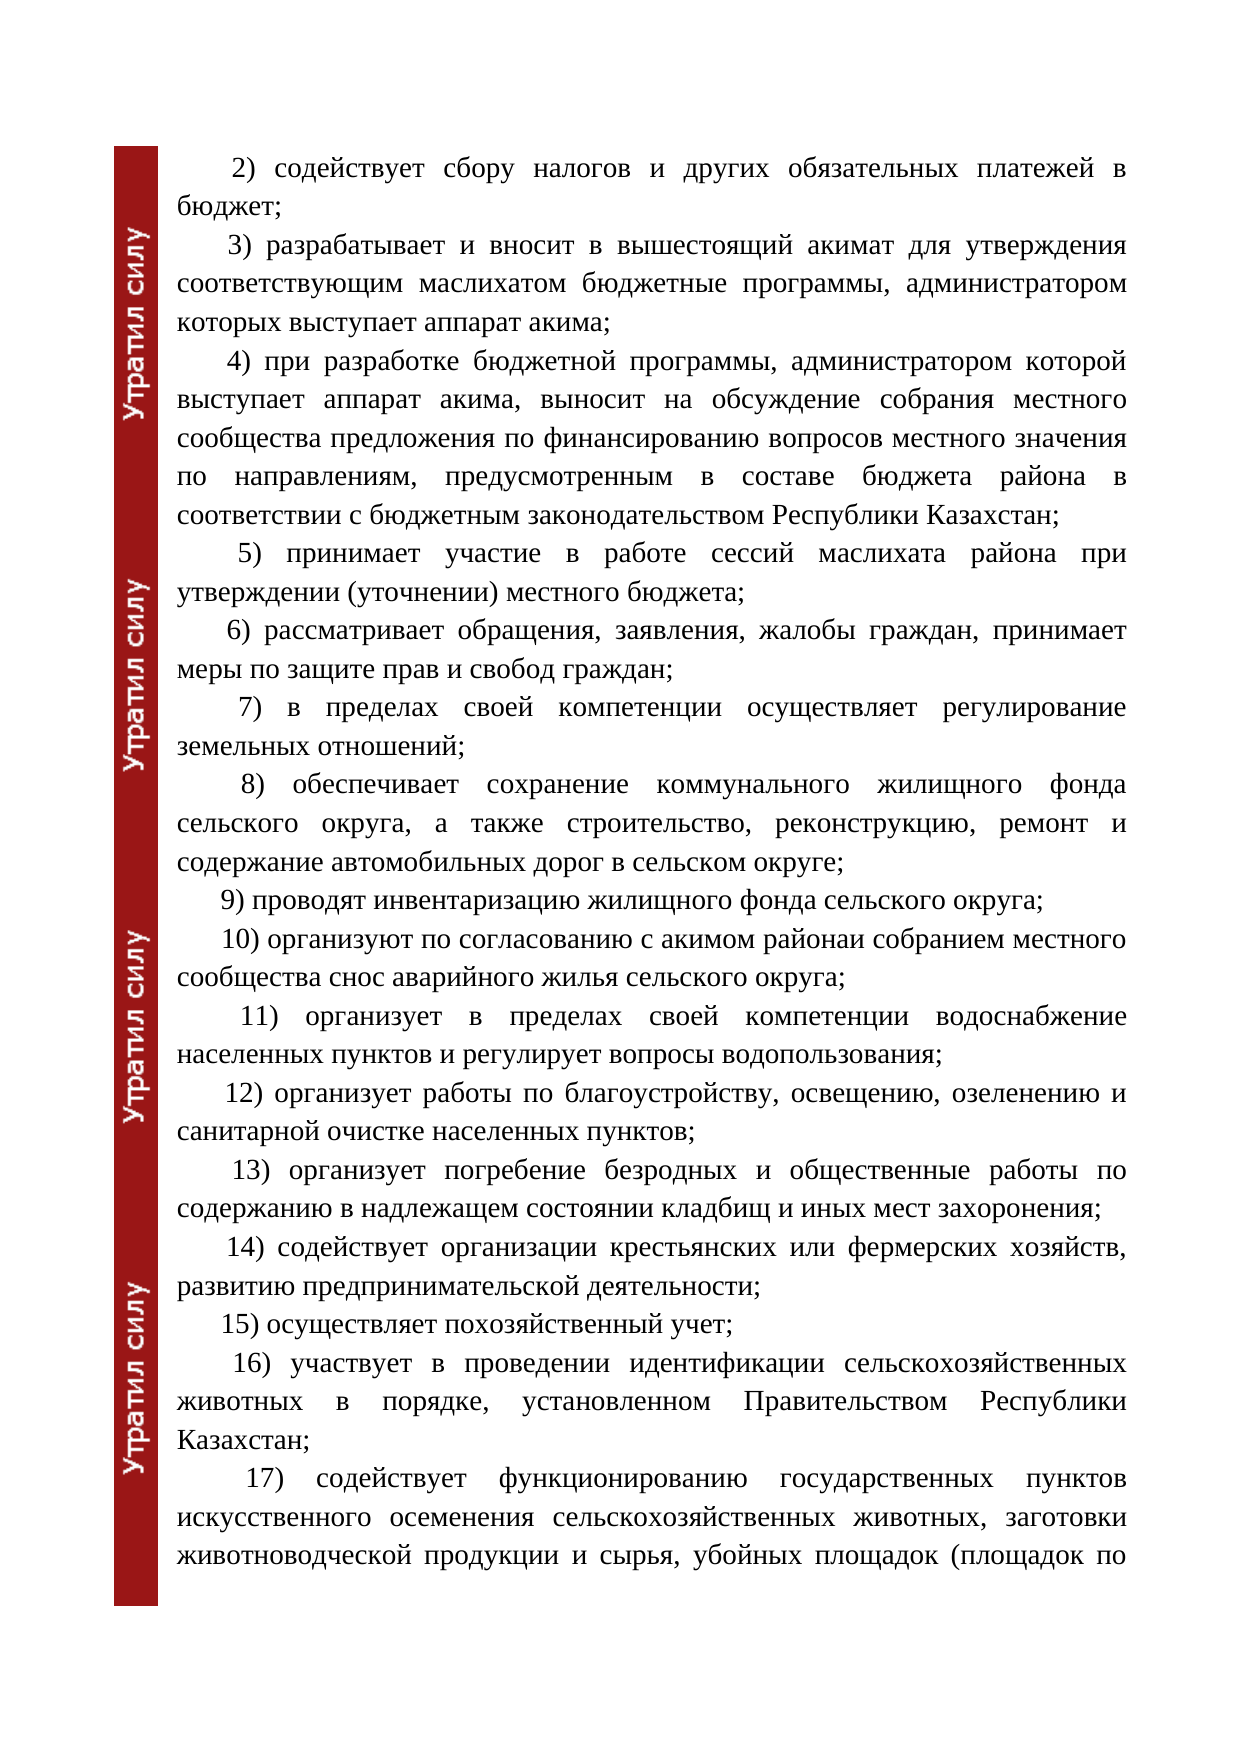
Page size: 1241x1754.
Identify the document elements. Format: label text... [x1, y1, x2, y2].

picture [114, 1224, 158, 1229]
text 3) разрабатывает и вносит в вышестоящий акимат для утверждения соответствующим маслихатом бюджетные программы, администратором которых выступает аппарат акима; [112, 227, 1128, 338]
picture [114, 1455, 158, 1460]
picture [114, 1301, 158, 1306]
picture [114, 1147, 158, 1152]
text 15) осуществляет похозяйственный учет; [112, 1306, 1128, 1340]
picture [114, 338, 158, 343]
picture [114, 1571, 158, 1606]
picture [114, 607, 158, 612]
text 7) в пределах своей компетенции осуществляет регулирование земельных отношений; [112, 689, 1128, 762]
picture [114, 530, 158, 535]
picture [114, 684, 158, 689]
text 10) организуют по согласованию с акимом районаи собранием местного сообщества снос аварийного жилья сельского округа; [112, 921, 1128, 993]
text 9) проводят инвентаризацию жилищного фонда сельского округа; [112, 882, 1128, 916]
picture [114, 877, 158, 882]
text 16) участвует в проведении идентификации сельскохозяйственных животных в порядке, установленном Правительством Республики Казахстан; [112, 1345, 1128, 1455]
picture [114, 1340, 158, 1345]
text 6) рассматривает обращения, заявления, жалобы граждан, принимает меры по защите прав и свобод граждан; [112, 612, 1128, 684]
text 5) принимает участие в работе сессий маслихата района при утверждении (уточнении) местного бюджета; [112, 535, 1128, 607]
picture [114, 993, 158, 998]
text 13) организует погребение безродных и общественные работы по содержанию в надлежащем состоянии кладбищ и иных мест захоронения; [112, 1152, 1128, 1224]
picture [114, 762, 158, 767]
text 12) организует работы по благоустройству, освещению, озеленению и санитарной очистке населенных пунктов; [112, 1075, 1128, 1147]
text 8) обеспечивает сохранение коммунального жилищного фонда сельского округа, а также строительство, реконструкцию, ремонт и содержание автомобильных дорог в сельском округе; [112, 767, 1128, 877]
picture [114, 1070, 158, 1075]
picture [114, 146, 158, 150]
text 4) при разработке бюджетной программы, администратором которой выступает аппарат акима, выносит на обсуждение собрания местного сообщества предложения по финансированию вопросов местного значения по направлениям, предусмотренным в составе бюджета района в соответствии с бюджетным законодательством Республики Казахстан; [112, 343, 1128, 530]
text 11) организует в пределах своей компетенции водоснабжение населенных пунктов и регулирует вопросы водопользования; [112, 998, 1128, 1070]
picture [114, 222, 158, 227]
text 2) содействует сбору налогов и других обязательных платежей в бюджет; [112, 150, 1128, 222]
picture [114, 916, 158, 921]
text 14) содействует организации крестьянских или фермерских хозяйств, развитию предпринимательской деятельности; [112, 1229, 1128, 1301]
